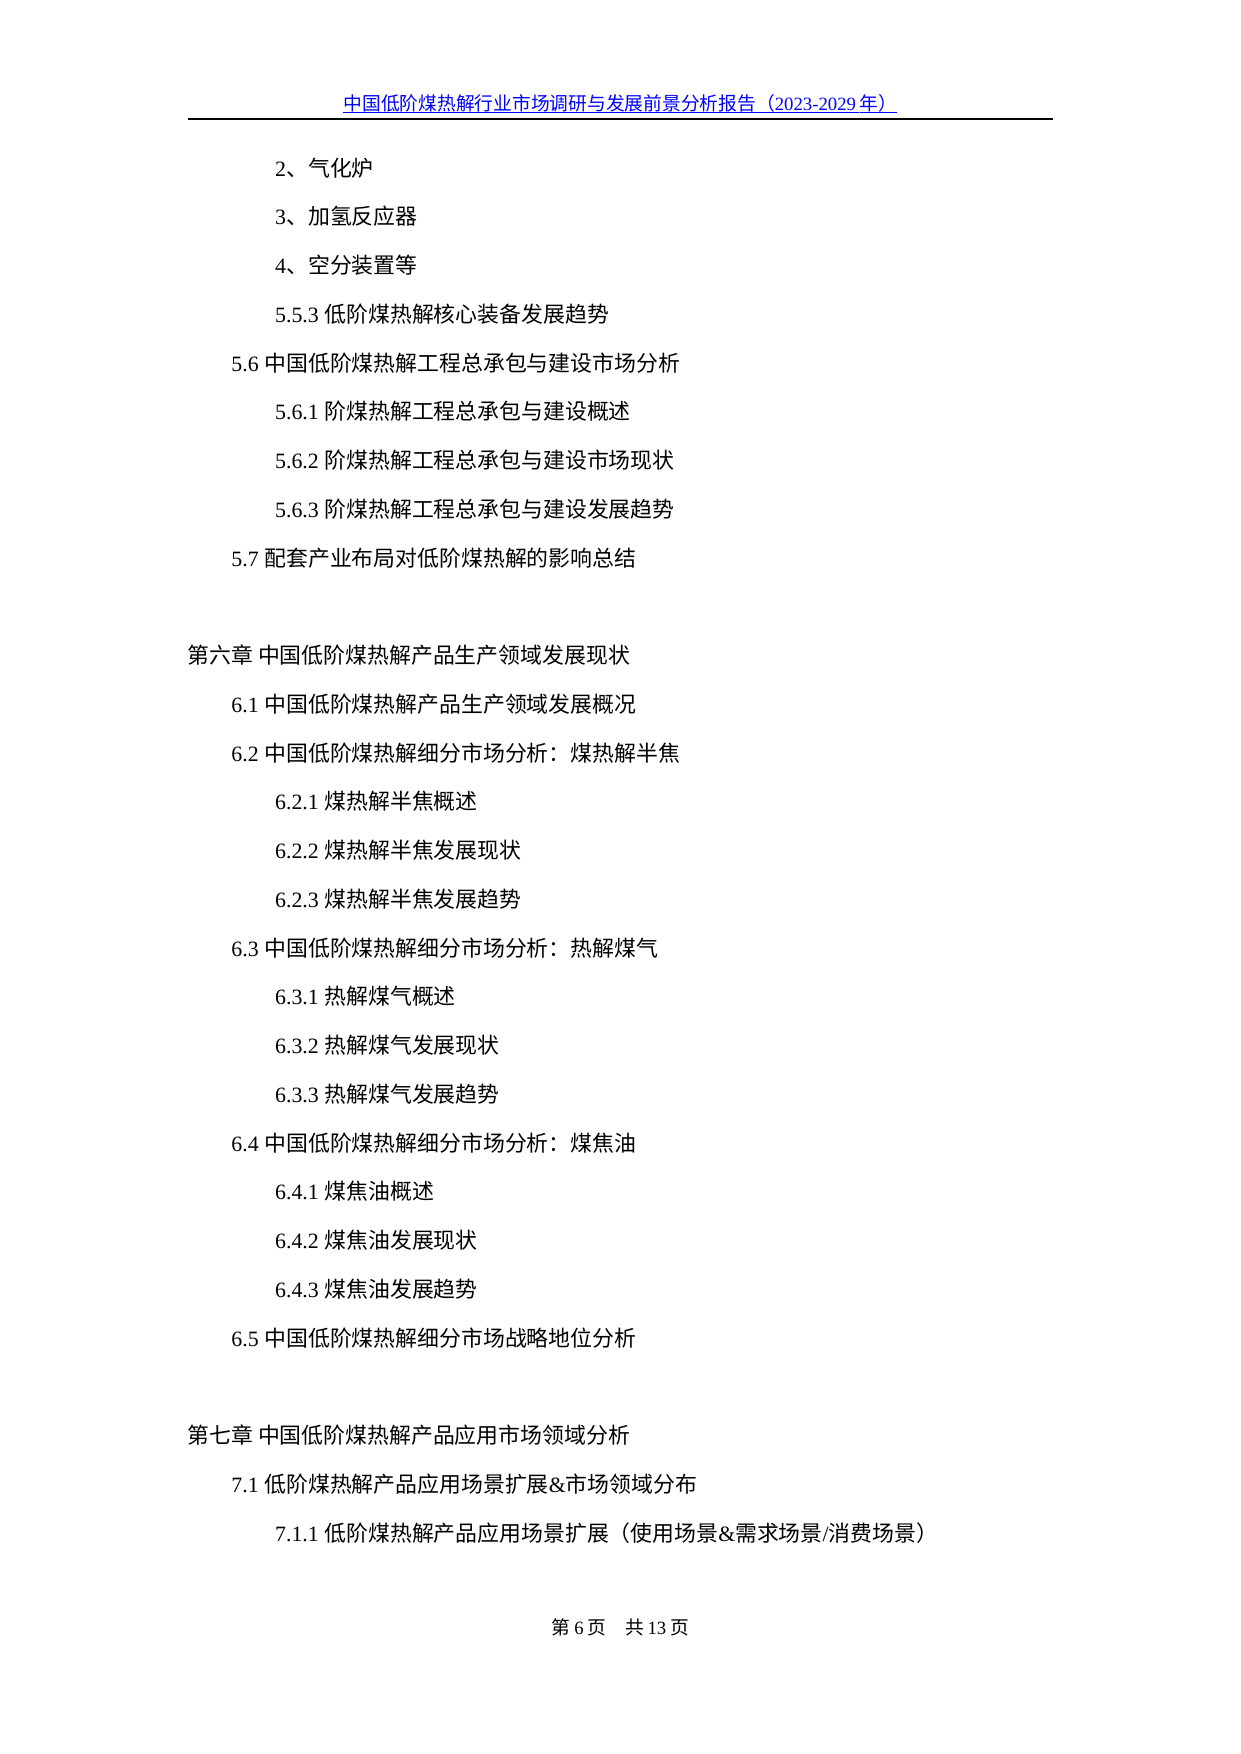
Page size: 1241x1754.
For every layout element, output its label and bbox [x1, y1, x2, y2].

text [187, 150, 1053, 1548]
